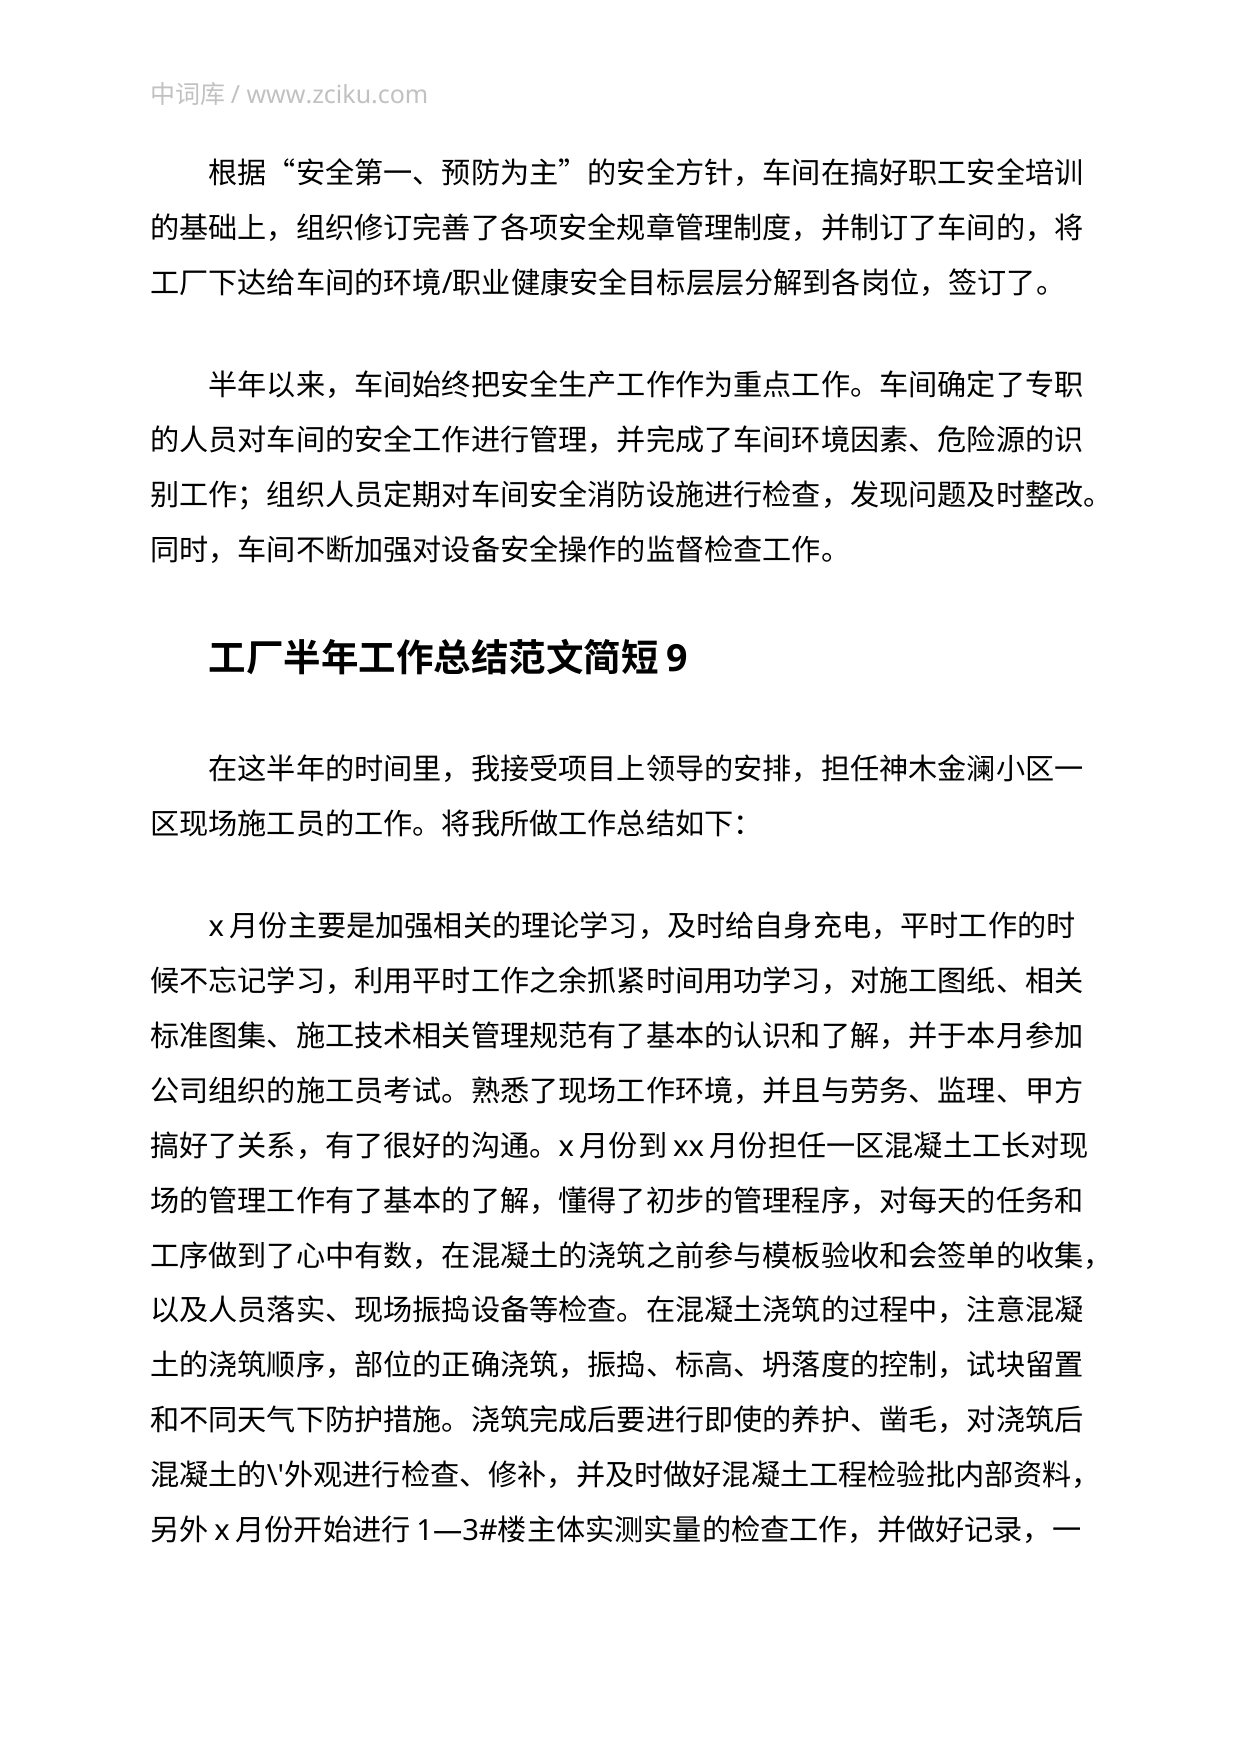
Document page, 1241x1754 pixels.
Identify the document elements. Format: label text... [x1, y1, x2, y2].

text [150, 902, 1090, 1549]
text 半年以来，车间始终把安全生产工作作为重点工作。车间确定了专职的人员对车间的安全工作进行管理，并完成了车间环境因素、危险源的识别工作；组织人员定期对车间安全消防设施进行检查，发现问题及时整改。同时，车间不断加强对设备安全操作的监督检查工作。 [150, 362, 1090, 569]
text 根据“安全第一、预防为主”的安全方针，车间在搞好职工安全培训的基础上，组织修订完善了各项安全规章管理制度，并制订了车间的，将工厂下达给车间的环境/职业健康安全目标层层分解到各岗位，签订了。 [150, 150, 1090, 302]
text 在这半年的时间里，我接受项目上领导的安排，担任神木金澜小区一区现场施工员的工作。将我所做工作总结如下： [150, 746, 1090, 843]
text 工厂半年工作总结范文简短9 [150, 628, 1090, 683]
